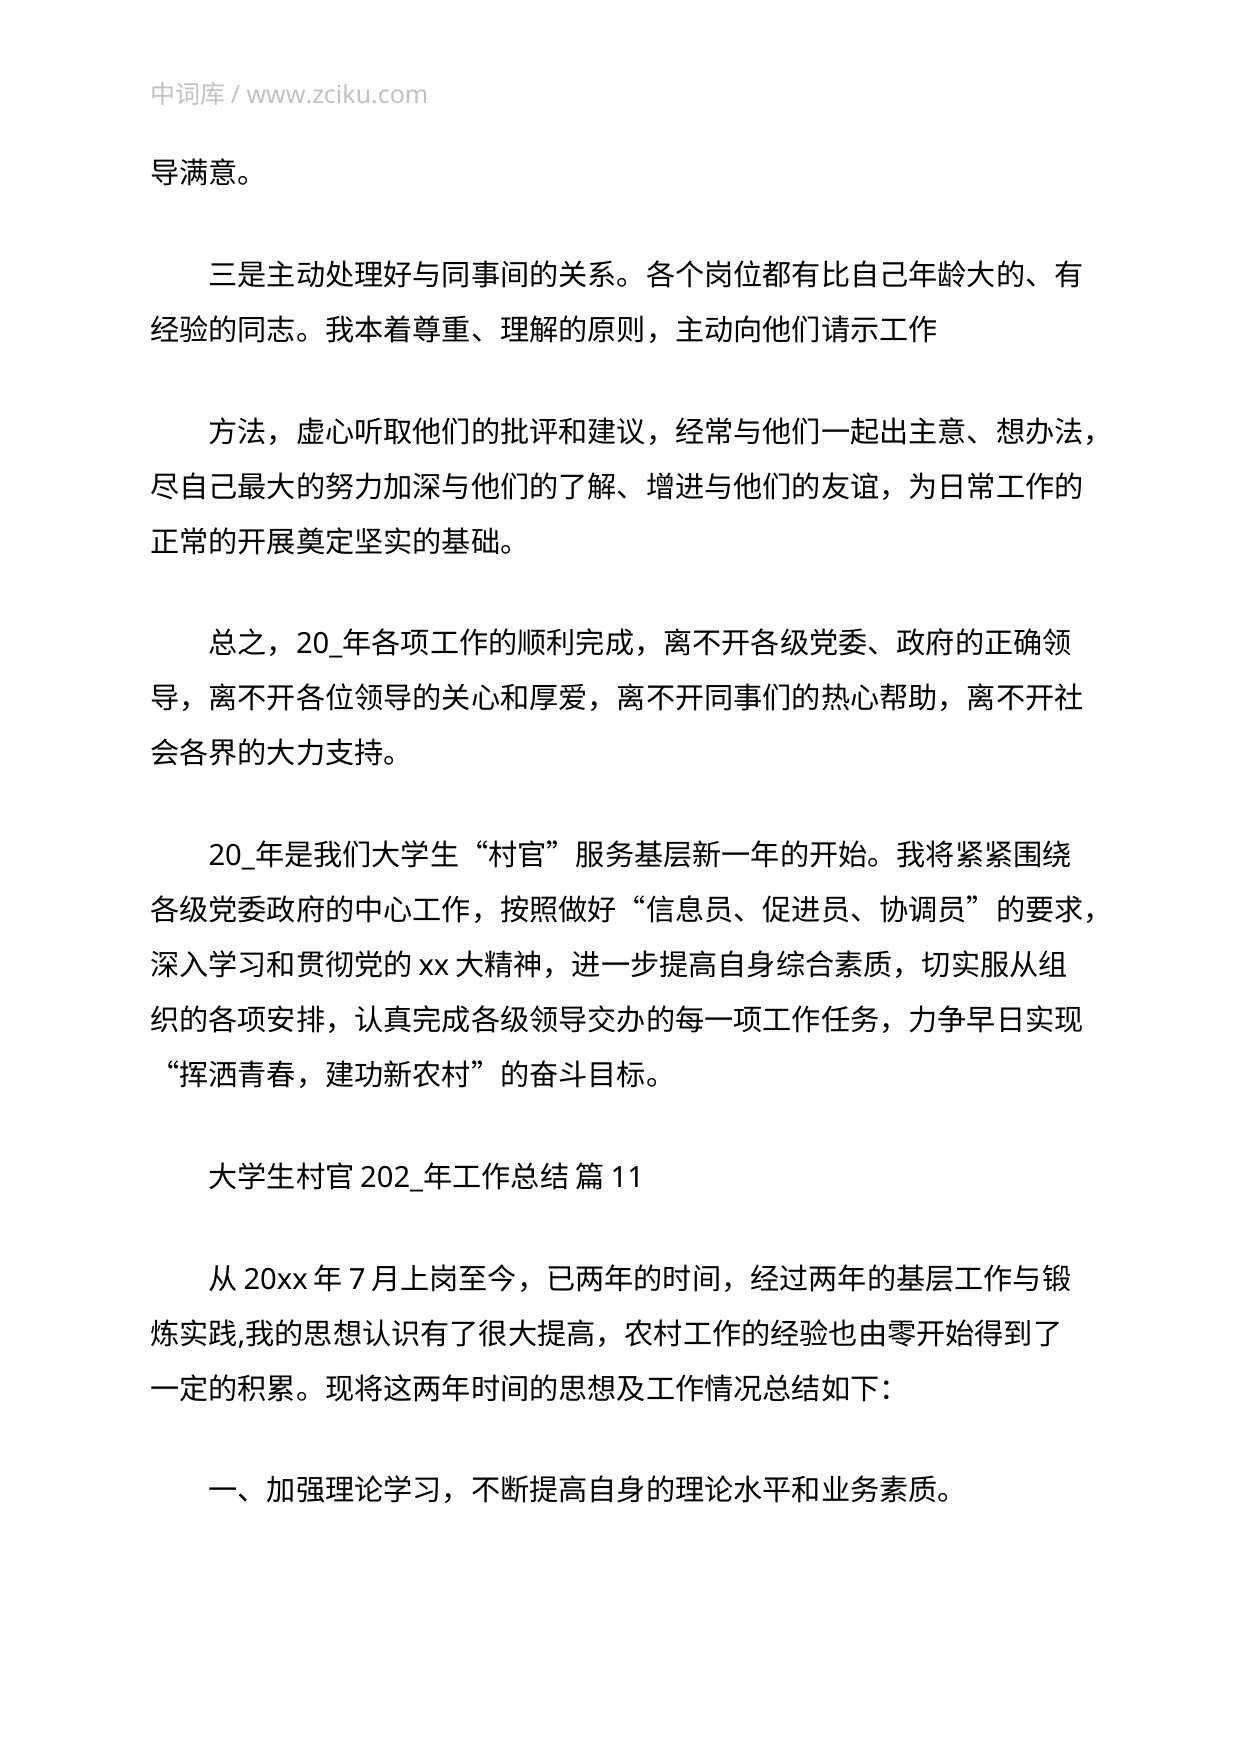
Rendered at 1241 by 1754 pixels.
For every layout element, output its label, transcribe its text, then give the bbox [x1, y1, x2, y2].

text 总之，20_年各项工作的顺利完成，离不开各级党委、政府的正确领导，离不开各位领导的关心和厚爱，离不开同事们的热心帮助，离不开社会各界的大力支持。 [150, 620, 1090, 772]
text 方法，虚心听取他们的批评和建议，经常与他们一起出主意、想办法，尽自己最大的努力加深与他们的了解、增进与他们的友谊，为日常工作的正常的开展奠定坚实的基础。 [150, 408, 1090, 561]
text 三是主动处理好与同事间的关系。各个岗位都有比自己年龄大的、有经验的同志。我本着尊重、理解的原则，主动向他们请示工作 [150, 252, 1090, 349]
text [150, 150, 1090, 192]
text 20_年是我们大学生“村官”服务基层新一年的开始。我将紧紧围绕各级党委政府的中心工作，按照做好“信息员、促进员、协调员”的要求，深入学习和贯彻党的xx大精神，进一步提高自身综合素质，切实服从组织的各项安排，认真完成各级领导交办的每一项工作任务，力争早日实现“挥洒青春，建功新农村”的奋斗目标。 [150, 832, 1090, 1094]
text 大学生村官202_年工作总结 篇11 [150, 1153, 1090, 1196]
text 一、加强理论学习，不断提高自身的理论水平和业务素质。 [150, 1467, 1090, 1509]
text 从20xx年7月上岗至今，已两年的时间，经过两年的基层工作与锻炼实践,我的思想认识有了很大提高，农村工作的经验也由零开始得到了一定的积累。现将这两年时间的思想及工作情况总结如下： [150, 1255, 1090, 1407]
